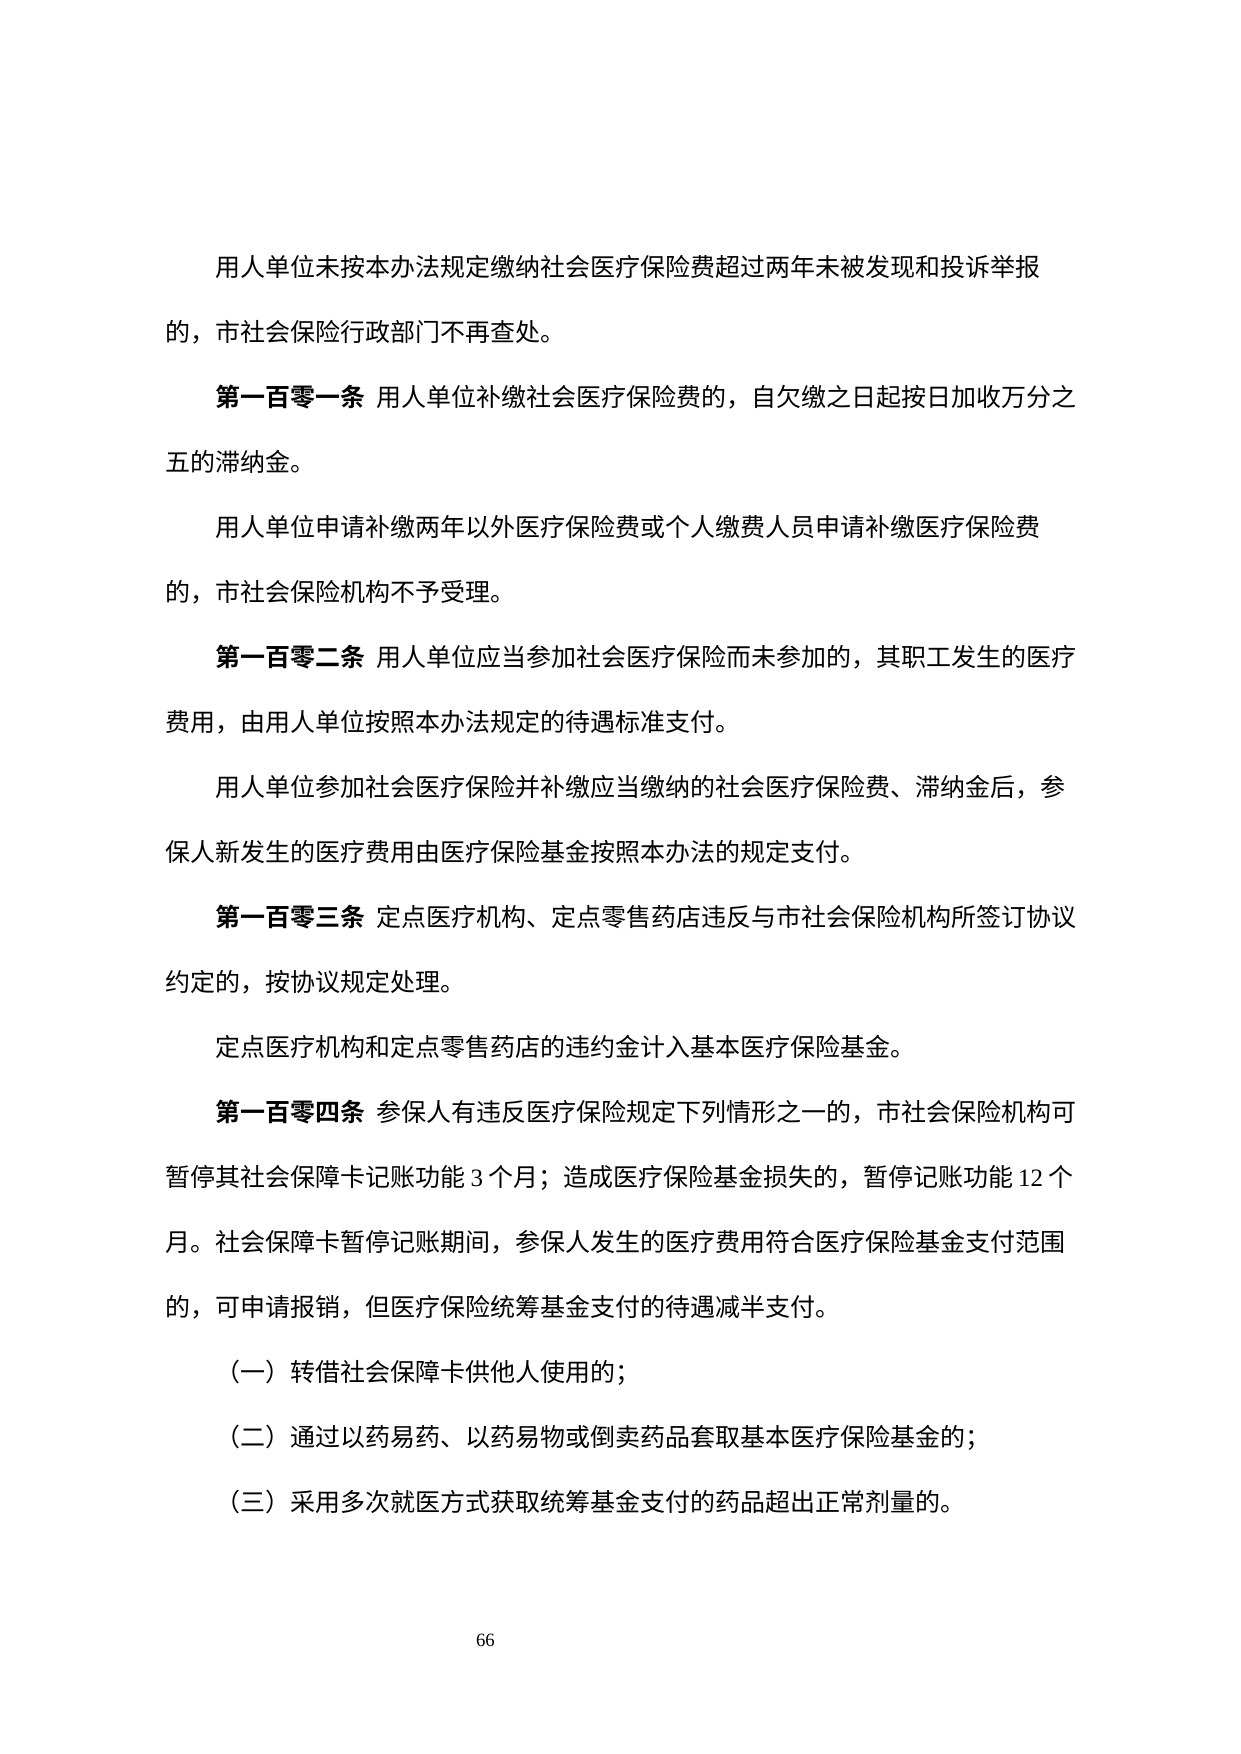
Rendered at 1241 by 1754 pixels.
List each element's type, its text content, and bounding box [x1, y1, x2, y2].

text （三）采用多次就医方式获取统筹基金支付的药品超出正常剂量的。 [165, 1468, 1087, 1533]
text （一）转借社会保障卡供他人使用的； [165, 1338, 1087, 1403]
text 第一百零三条 定点医疗机构、定点零售药店违反与市社会保险机构所签订协议约定的，按协议规定处理。 [165, 883, 1087, 1013]
text 第一百零二条 用人单位应当参加社会医疗保险而未参加的，其职工发生的医疗费用，由用人单位按照本办法规定的待遇标准支付。 [165, 623, 1087, 753]
text （二）通过以药易药、以药易物或倒卖药品套取基本医疗保险基金的； [165, 1403, 1087, 1468]
text 用人单位未按本办法规定缴纳社会医疗保险费超过两年未被发现和投诉举报的，市社会保险行政部门不再查处。 [165, 233, 1087, 363]
text 用人单位参加社会医疗保险并补缴应当缴纳的社会医疗保险费、滞纳金后，参保人新发生的医疗费用由医疗保险基金按照本办法的规定支付。 [165, 753, 1087, 883]
text 定点医疗机构和定点零售药店的违约金计入基本医疗保险基金。 [165, 1013, 1087, 1078]
text 用人单位申请补缴两年以外医疗保险费或个人缴费人员申请补缴医疗保险费的，市社会保险机构不予受理。 [165, 493, 1087, 623]
text 第一百零一条 用人单位补缴社会医疗保险费的，自欠缴之日起按日加收万分之五的滞纳金。 [165, 363, 1087, 493]
text 第一百零四条 参保人有违反医疗保险规定下列情形之一的，市社会保险机构可暂停其社会保障卡记账功能3个月；造成医疗保险基金损失的，暂停记账功能12个月。社会保障卡暂停记账期间，参保人发生的医疗费用符合医疗保险基金支付范围的，可申请报销，但医疗保险统筹基金支付的待遇减半支付。 [165, 1078, 1087, 1338]
